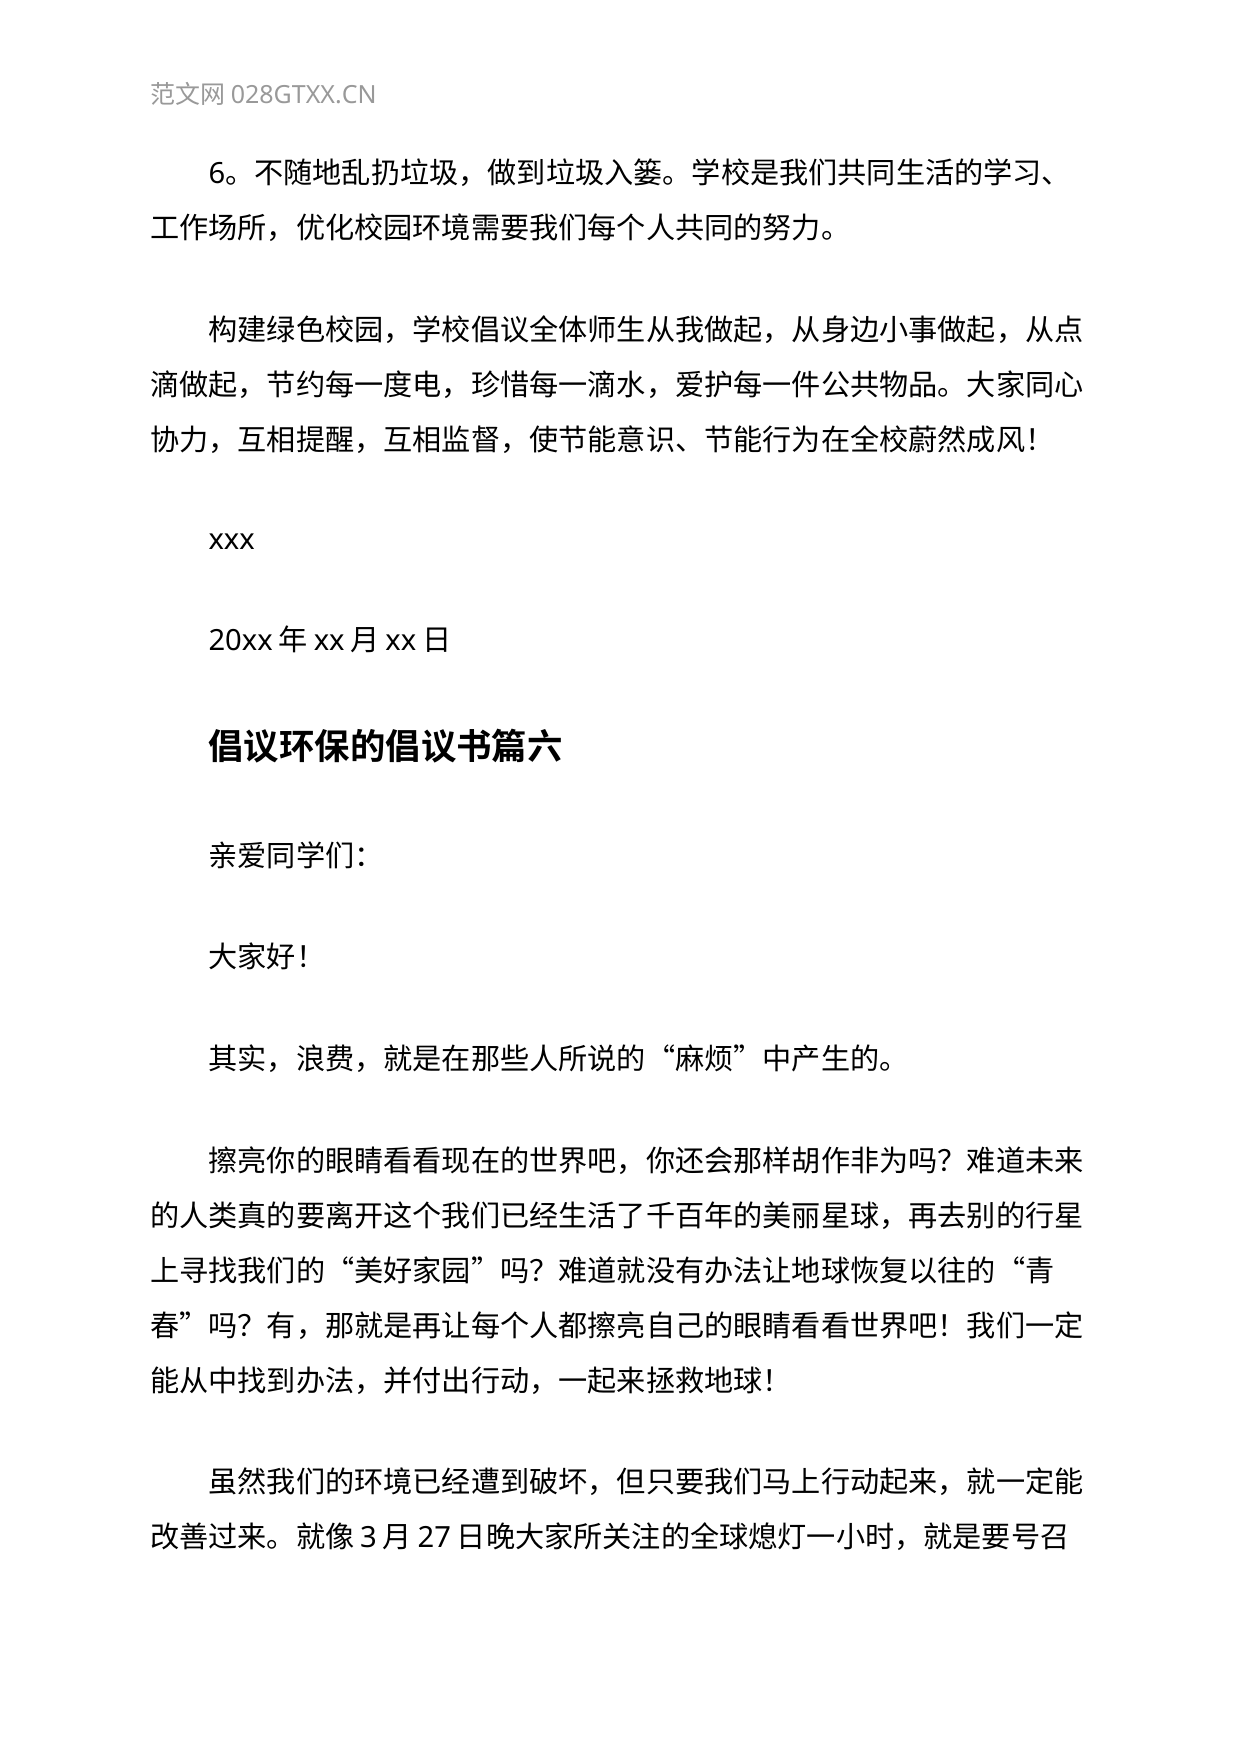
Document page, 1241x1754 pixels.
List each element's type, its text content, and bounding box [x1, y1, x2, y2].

text 亲爱同学们： [150, 832, 1090, 874]
text 其实，浪费，就是在那些人所说的“麻烦”中产生的。 [150, 1036, 1090, 1078]
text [150, 1459, 1090, 1556]
text 擦亮你的眼睛看看现在的世界吧，你还会那样胡作非为吗？难道未来的人类真的要离开这个我们已经生活了千百年的美丽星球，再去别的行星上寻找我们的“美好家园”吗？难道就没有办法让地球恢复以往的“青春”吗？有，那就是再让每个人都擦亮自己的眼睛看看世界吧！我们一定能从中找到办法，并付出行动，一起来拯救地球！ [150, 1137, 1090, 1399]
text 倡议环保的倡议书篇六 [150, 719, 1090, 770]
text 20xx年xx月xx日 [150, 617, 1090, 659]
text 构建绿色校园，学校倡议全体师生从我做起，从身边小事做起，从点滴做起，节约每一度电，珍惜每一滴水，爱护每一件公共物品。大家同心协力，互相提醒，互相监督，使节能意识、节能行为在全校蔚然成风！ [150, 307, 1090, 459]
text 6。不随地乱扔垃圾，做到垃圾入篓。学校是我们共同生活的学习、工作场所，优化校园环境需要我们每个人共同的努力。 [150, 150, 1090, 247]
text xxx [150, 518, 1090, 558]
text 大家好！ [150, 934, 1090, 976]
